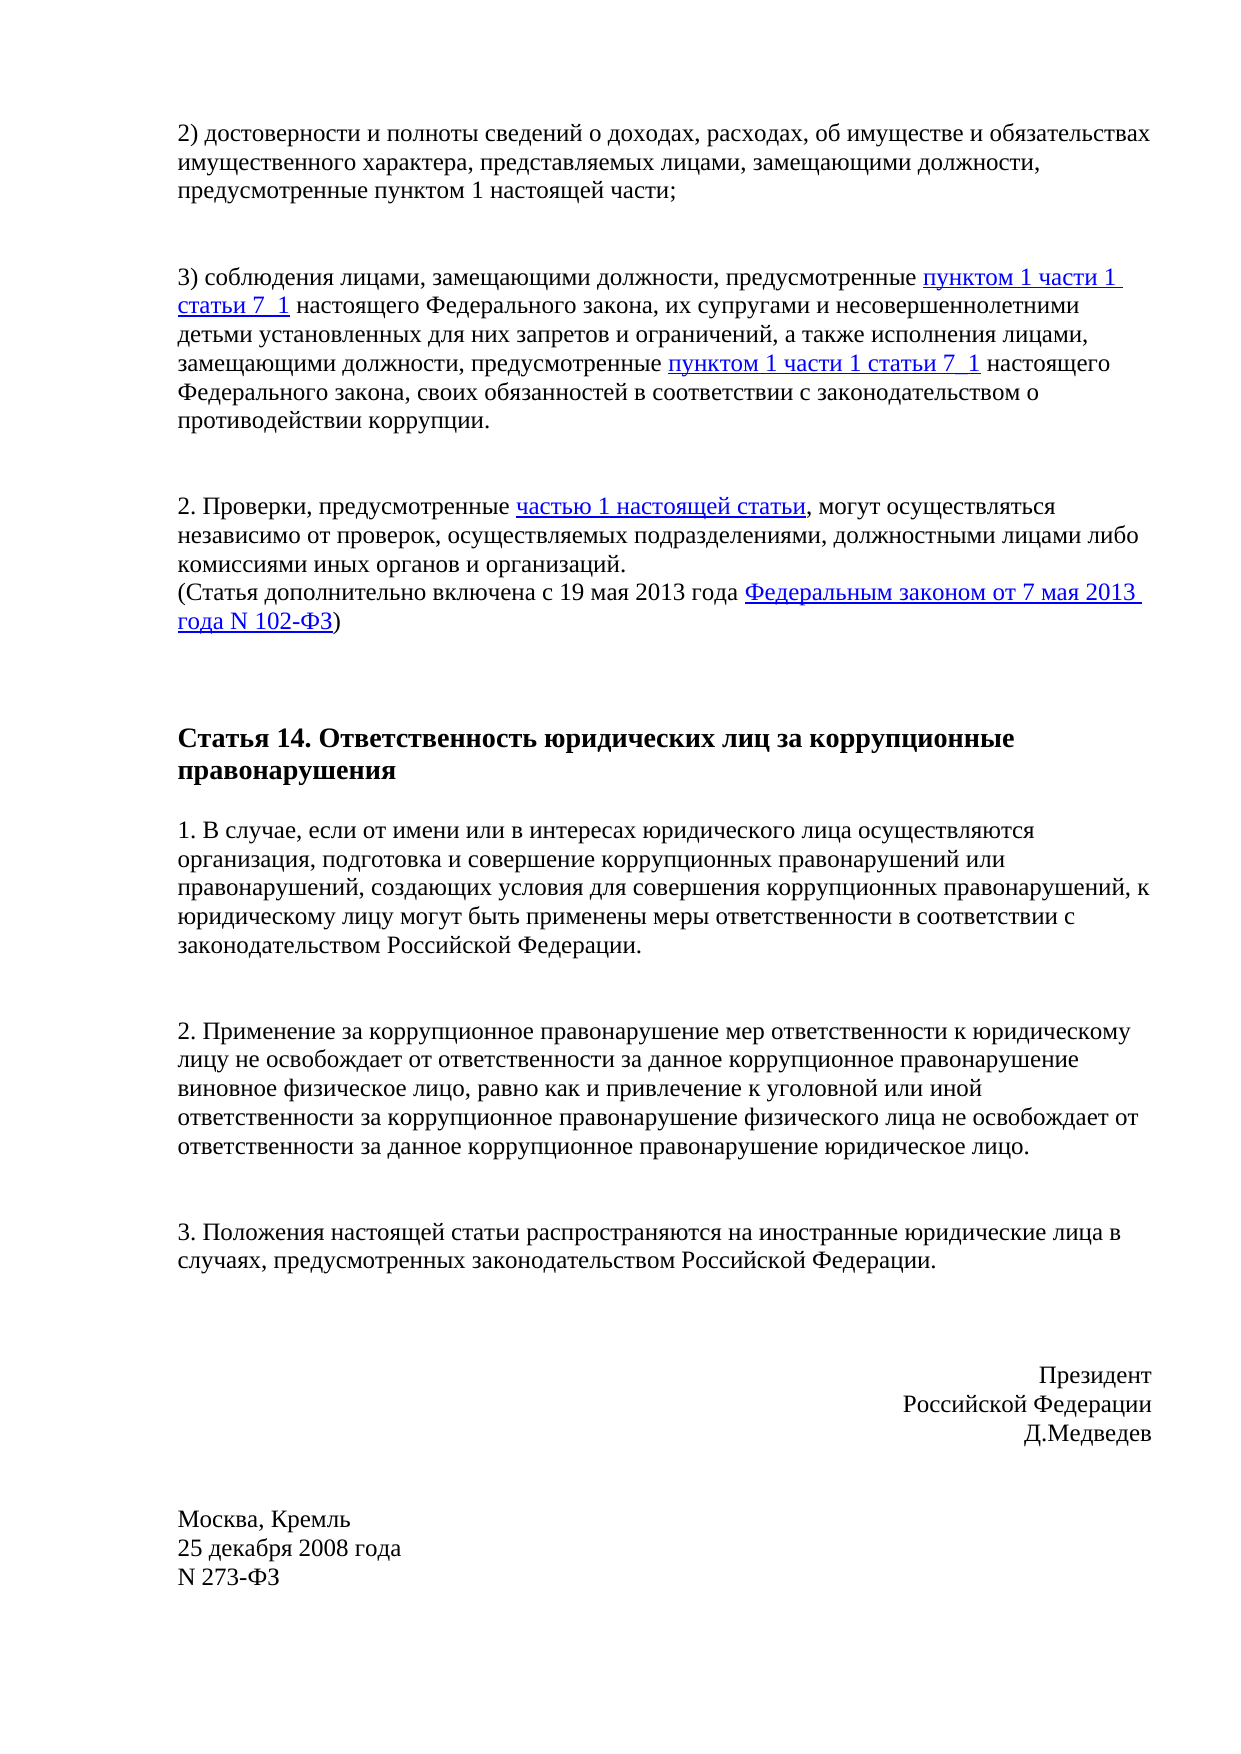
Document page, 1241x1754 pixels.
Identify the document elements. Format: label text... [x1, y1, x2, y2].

text Статья 14. Ответственность юридических лиц за коррупционные правонарушения [177, 721, 1152, 786]
text 2. Применение за коррупционное правонарушение мер ответственности к юридическому лицу не освобождает от ответственности за данное коррупционное правонарушение виновное физическое лицо, равно как и привлечение к уголовной или иной ответственности за коррупционное правонарушение физического лица не освобождает от ответственности за данное коррупционное правонарушение юридическое лицо. [177, 1016, 1152, 1188]
text 3) соблюдения лицами, замещающими должности, предусмотренные пунктом 1 части 1 статьи 7_1 настоящего Федерального закона, их супругами и несовершеннолетними детьми установленных для них запретов и ограничений, а также исполнения лицами, замещающими должности, предусмотренные пунктом 1 части 1 статьи 7_1 настоящего Федерального закона, своих обязанностей в соответствии с законодательством о противодействии коррупции. [177, 262, 1152, 462]
text Президент Российской Федерации Д.Медведев [177, 1360, 1152, 1446]
text 2. Проверки, предусмотренные частью 1 настоящей статьи, могут осуществляться независимо от проверок, осуществляемых подразделениями, должностными лицами либо комиссиями иных органов и организаций. (Статья дополнительно включена с 19 мая 2013 года Федеральным законом от 7 мая 2013 года N 102-ФЗ) [177, 491, 1152, 692]
text 3. Положения настоящей статьи распространяются на иностранные юридические лица в случаях, предусмотренных законодательством Российской Федерации. [177, 1217, 1152, 1331]
text 1. В случае, если от имени или в интересах юридического лица осуществляются организация, подготовка и совершение коррупционных правонарушений или правонарушений, создающих условия для совершения коррупционных правонарушений, к юридическому лицу могут быть применены меры ответственности в соответствии с законодательством Российской Федерации. [177, 815, 1152, 987]
text 2) достоверности и полноты сведений о доходах, расходах, об имуществе и обязательствах имущественного характера, представляемых лицами, замещающими должности, предусмотренные пунктом 1 настоящей части; [177, 118, 1152, 232]
text Москва, Кремль 25 декабря 2008 года N 273-ФЗ [177, 1476, 1152, 1591]
